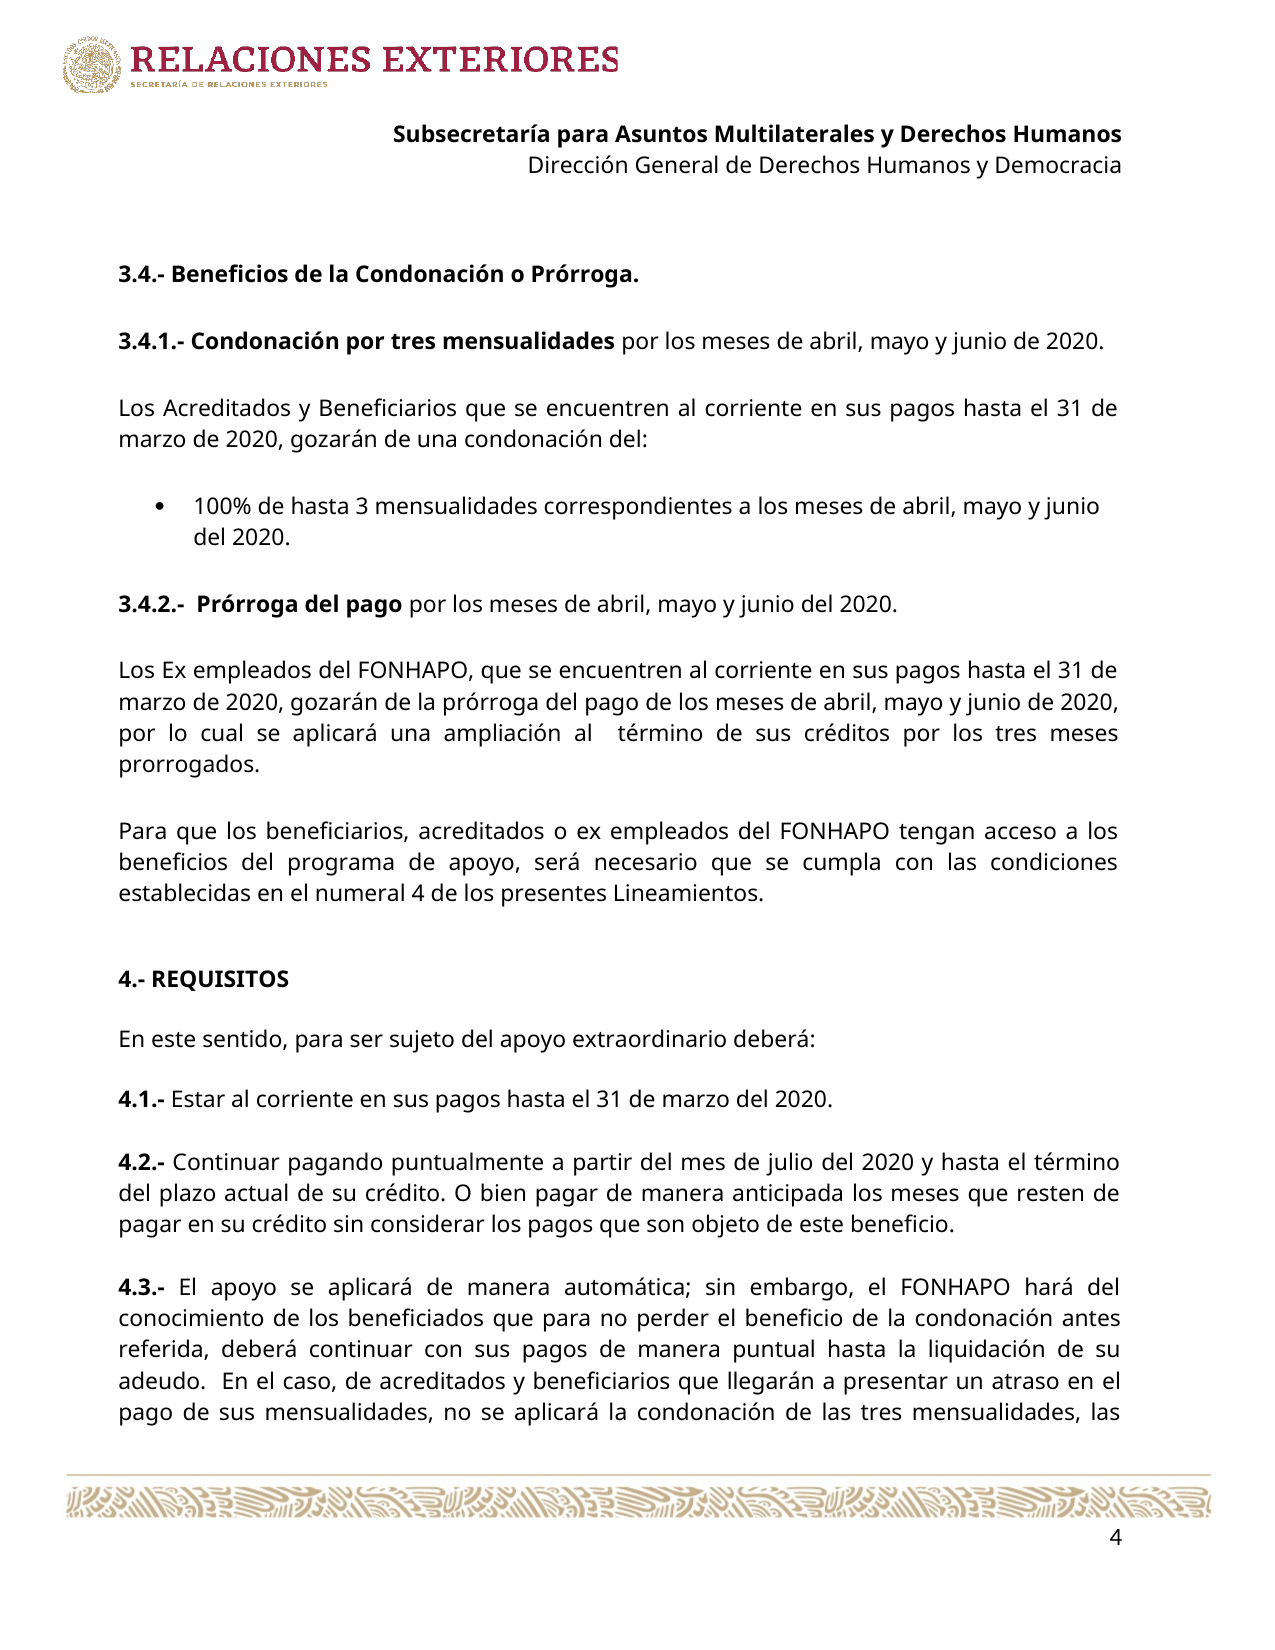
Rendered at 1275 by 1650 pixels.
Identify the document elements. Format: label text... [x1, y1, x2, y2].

text Los Ex empleados del FONHAPO, que se encuentren al corriente en sus pagos hasta el 31 de marzo de 2020, gozarán de la prórroga del pago de los meses de abril, mayo y junio de 2020, por lo cual se aplicará una ampliación al término de sus créditos por los tres meses prorrogados. [118, 654, 1120, 779]
picture [61, 1472, 1218, 1528]
subtitle 4.- REQUISITOS [118, 962, 1122, 994]
subtitle 3.4.- Beneficios de la Condonación o Prórroga. [118, 258, 1122, 289]
text En este sentido, para ser sujeto del apoyo extraordinario deberá: [118, 1023, 1122, 1054]
text Los Acreditados y Beneficiarios que se encuentren al corriente en sus pagos hasta el 31 de marzo de 2020, gozarán de una condonación del: [118, 392, 1120, 454]
text 4.2.- Continuar pagando puntualmente a partir del mes de julio del 2020 y hasta el término del plazo actual de su crédito. O bien pagar de manera anticipada los meses que resten de pagar en su crédito sin considerar los pagos que son objeto de este beneficio. [118, 1146, 1122, 1239]
text 3.4.1.- Condonación por tres mensualidades por los meses de abril, mayo y junio de 2020. [118, 325, 1120, 356]
list 100% de hasta 3 mensualidades correspondientes a los meses de abril, mayo y junio del 2020. [156, 489, 1120, 552]
picture [61, 36, 618, 93]
text 4.1.- Estar al corriente en sus pagos hasta el 31 de marzo del 2020. [118, 1083, 1122, 1114]
text 3.4.2.- Prórroga del pago por los meses de abril, mayo y junio del 2020. [118, 587, 1120, 619]
text Para que los beneficiarios, acreditados o ex empleados del FONHAPO tengan acceso a los beneficios del programa de apoyo, será necesario que se cumpla con las condiciones establecidas en el numeral 4 de los presentes Lineamientos. [118, 814, 1120, 908]
